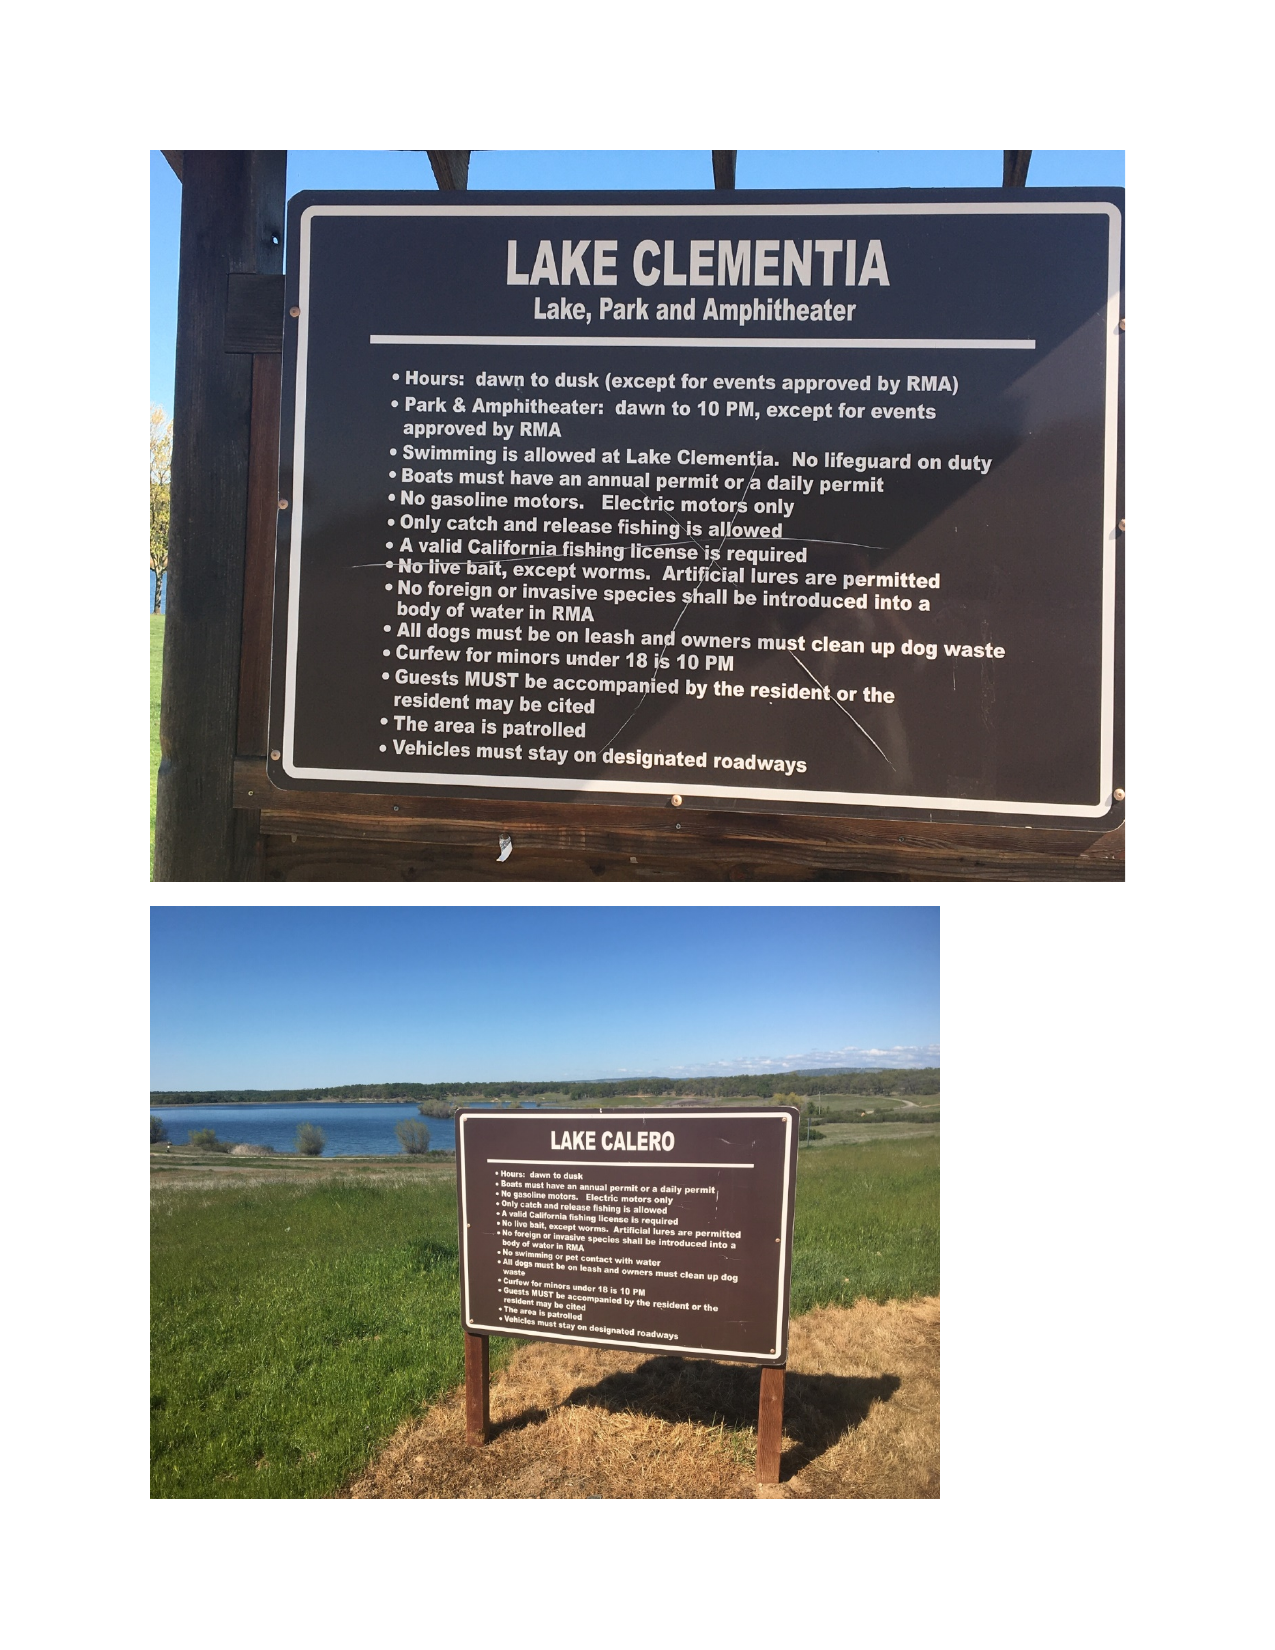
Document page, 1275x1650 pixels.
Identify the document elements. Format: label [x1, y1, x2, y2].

picture [150, 906, 940, 1499]
picture [150, 150, 1125, 882]
